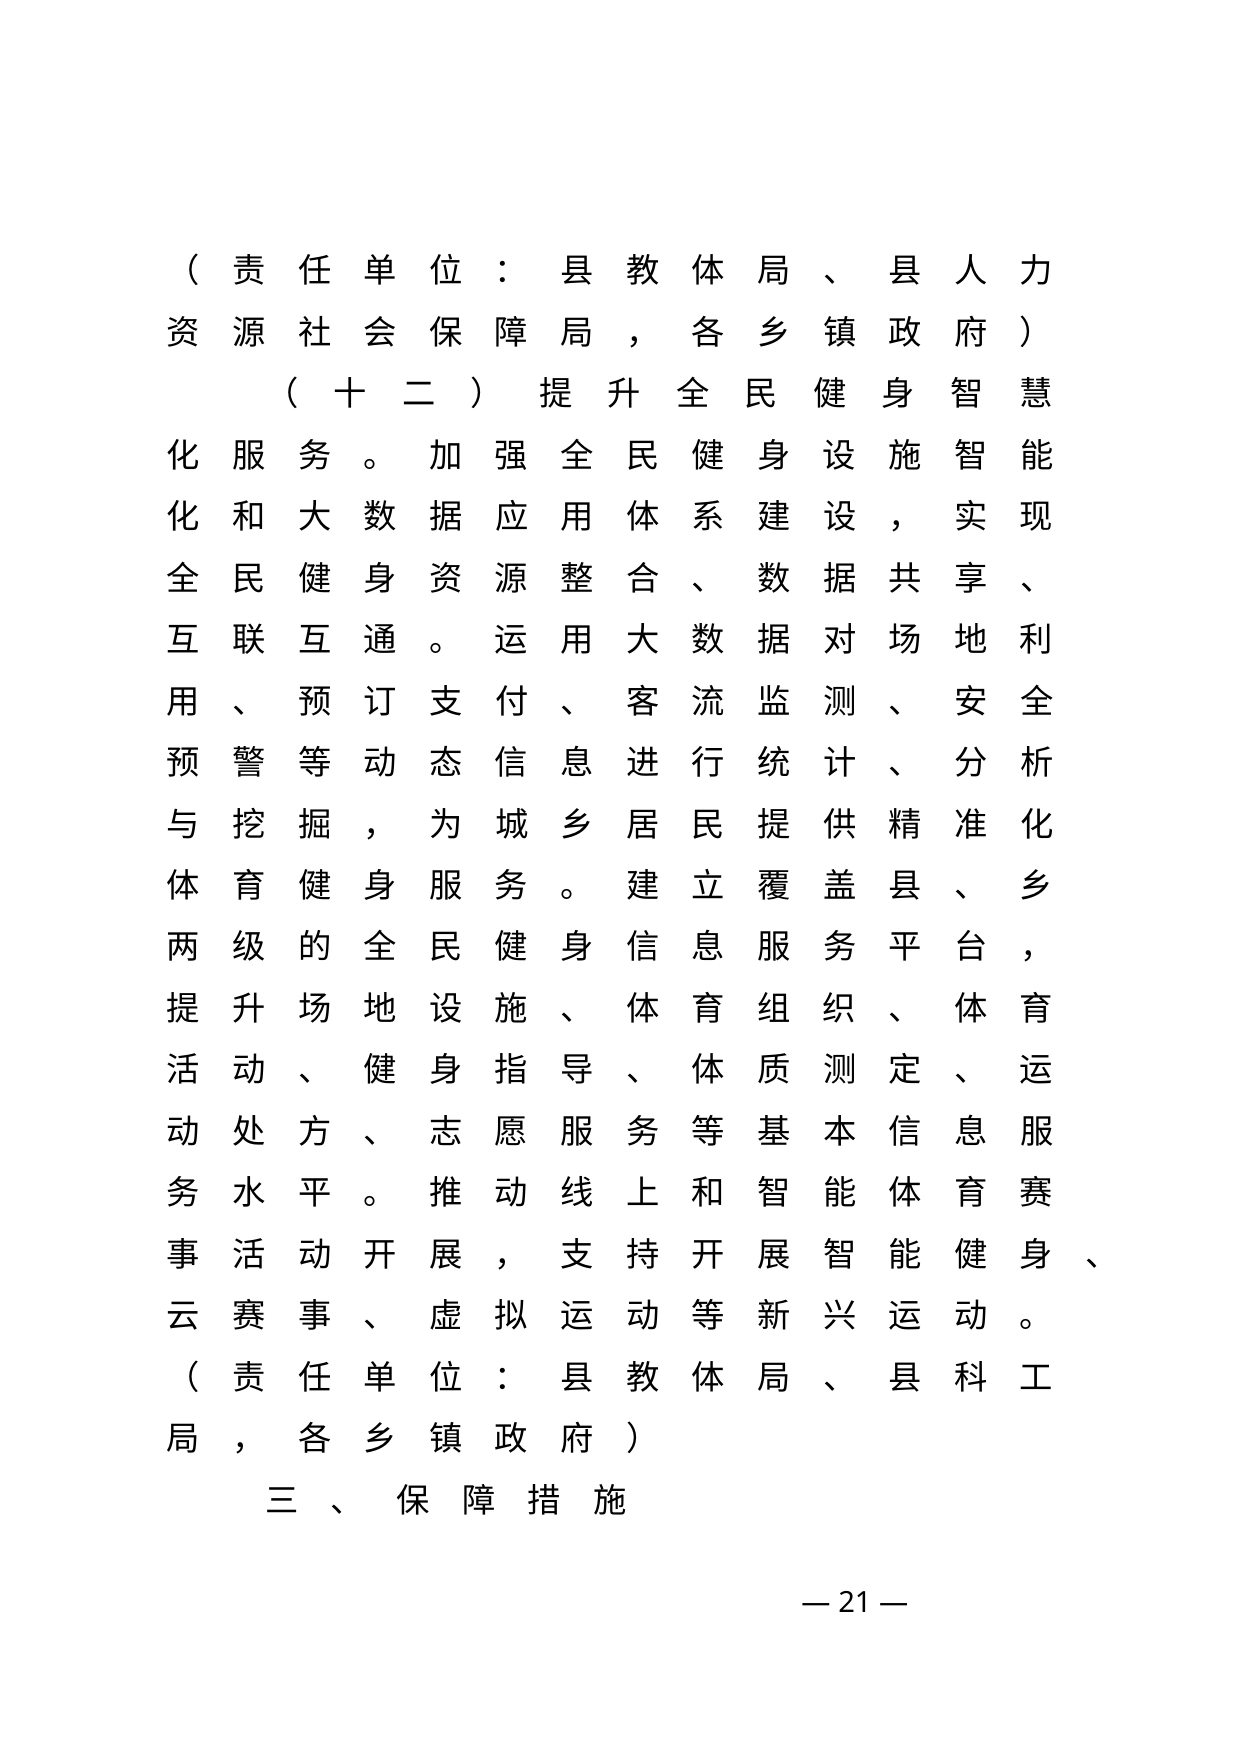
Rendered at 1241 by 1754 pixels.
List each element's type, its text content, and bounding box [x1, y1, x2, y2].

text 三、保障措施 [167, 1467, 1085, 1528]
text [167, 238, 1085, 361]
text （十二）提升全民健身智慧化服务。加强全民健身设施智能化和大数据应用体系建设，实现全民健身资源整合、数据共享、互联互通。运用大数据对场地利用、预订支付、客流监测、安全预警等动态信息进行统计、分析与挖掘，为城乡居民提供精准化体育健身服务。建立覆盖县、乡两级的全民健身信息服务平台，提升场地设施、体育组织、体育活动、健身指导、体质测定、运动处方、志愿服务等基本信息服务水平。推动线上和智能体育赛事活动开展，支持开展智能健身、云赛事、虚拟运动等新兴运动。（责任单位：县教体局、县科工局，各乡镇政府） [167, 361, 1085, 1467]
